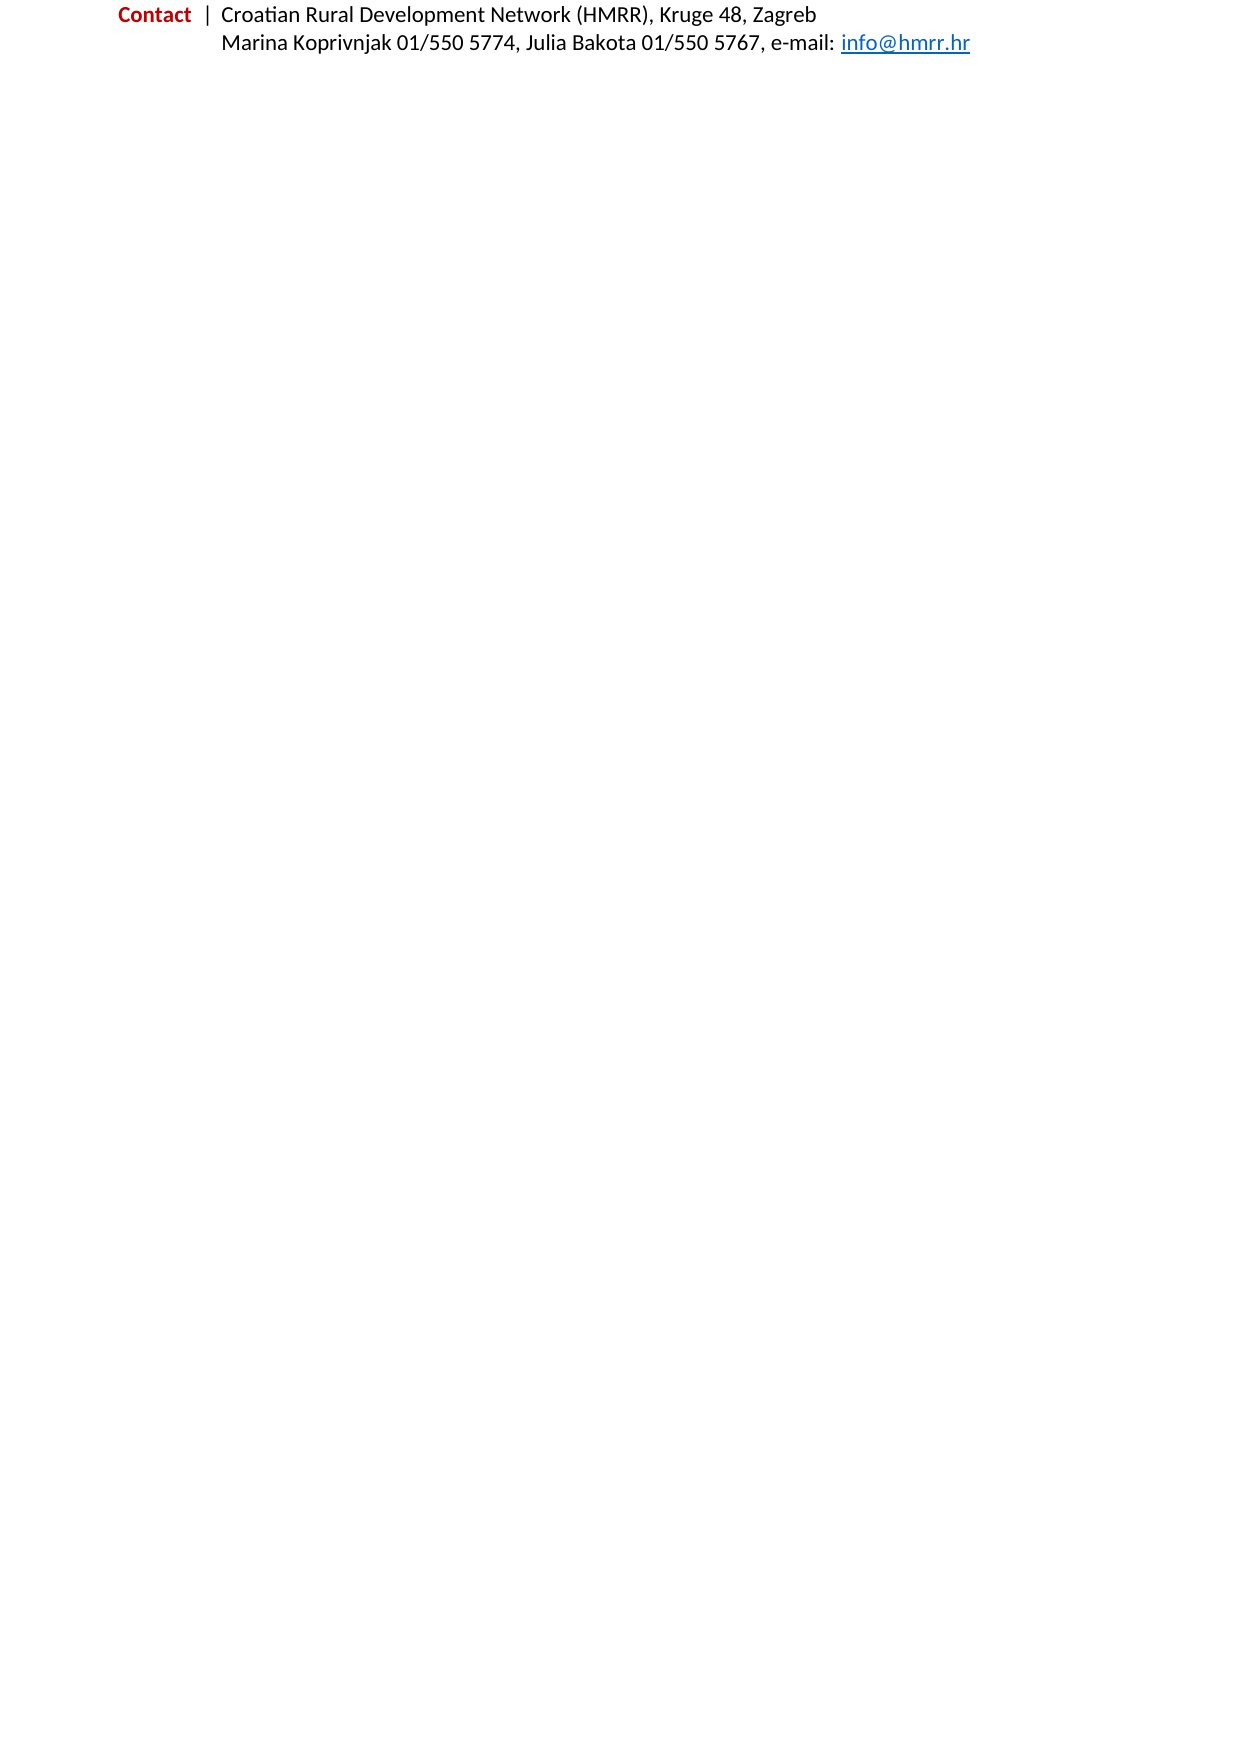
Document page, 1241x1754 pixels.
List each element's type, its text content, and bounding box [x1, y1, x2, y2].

text Contact | Croatian Rural Development Network (HMRR), Kruge 48, Zagreb [118, 0, 1122, 28]
text Marina Koprivnjak 01/550 5774, Julia Bakota 01/550 5767, e-mail: info@hmrr.hr [118, 28, 1122, 56]
